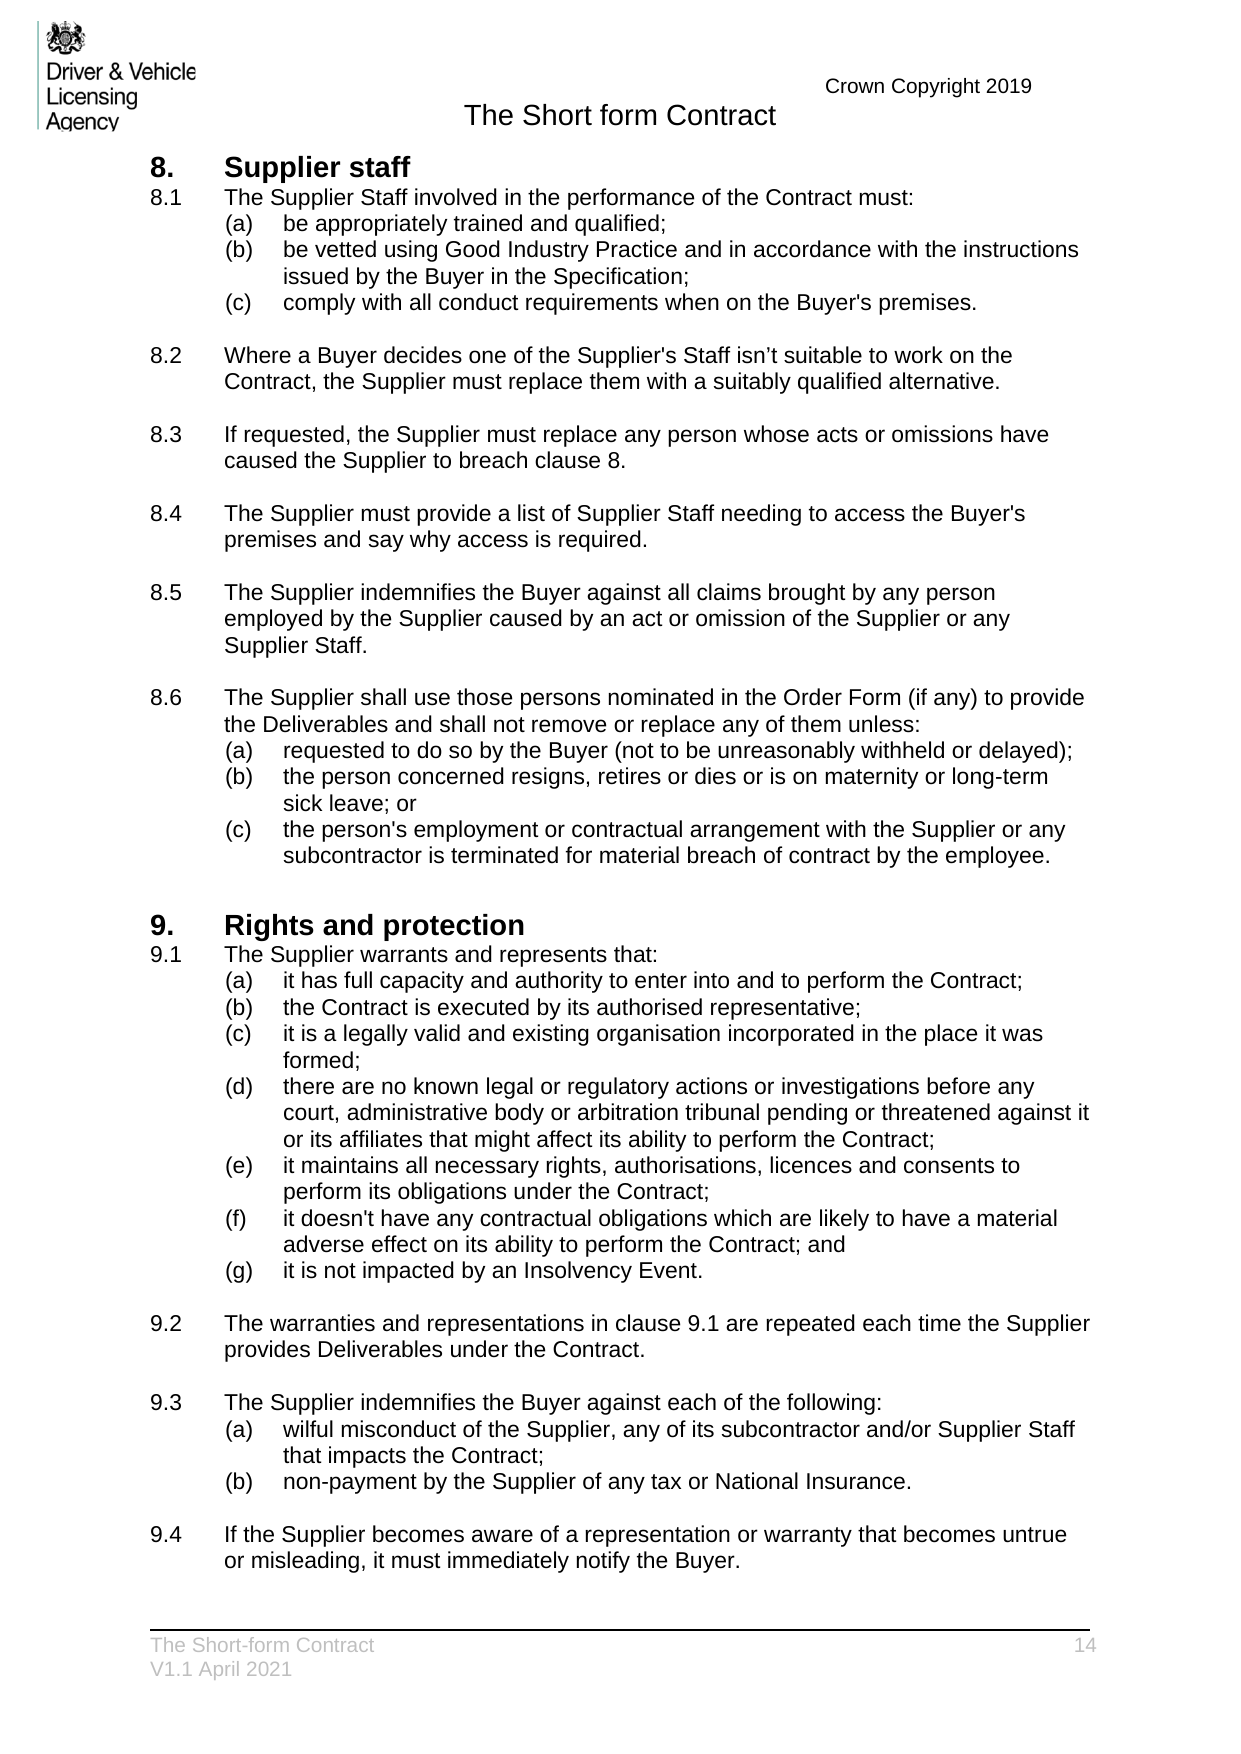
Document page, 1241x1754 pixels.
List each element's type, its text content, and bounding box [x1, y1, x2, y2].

subtitle The Supplier indemnifies the Buyer against all claims brought by any person employed by the Supplier caused by an act or omission of the Supplier or any Supplier Staff. [150, 579, 1090, 658]
subtitle the person concerned resigns, retires or dies or is on maternity or long-term sick leave; or [225, 763, 1090, 816]
subtitle comply with all conduct requirements when on the Buyer's premises. [225, 289, 1090, 315]
subtitle it doesn't have any contractual obligations which are likely to have a material adverse effect on its ability to perform the Contract; and [225, 1205, 1090, 1257]
subtitle it maintains all necessary rights, authorisations, licences and consents to perform its obligations under the Contract; [225, 1152, 1090, 1205]
subtitle the person's employment or contractual arrangement with the Supplier or any subcontractor is terminated for material breach of contract by the employee. [225, 816, 1090, 869]
subtitle the Contract is executed by its authorised representative; [225, 994, 1090, 1020]
subtitle The Supplier shall use those persons nominated in the Order Form (if any) to provide the Deliverables and shall not remove or replace any of them unless: [150, 684, 1090, 737]
subtitle The Supplier warrants and represents that: [150, 941, 1090, 967]
subtitle be appropriately trained and qualified; [225, 210, 1090, 236]
subtitle it is not impacted by an Insolvency Event. [225, 1257, 1090, 1284]
picture [36, 21, 195, 131]
subtitle The Supplier must provide a list of Supplier Staff needing to access the Buyer's premises and say why access is required. [150, 500, 1090, 552]
subtitle Supplier staff [150, 150, 1090, 183]
subtitle The Supplier Staff involved in the performance of the Contract must: [150, 183, 1090, 210]
subtitle wilful misconduct of the Supplier, any of its subcontractor and/or Supplier Staff that impacts the Contract; [225, 1416, 1090, 1468]
subtitle The Supplier indemnifies the Buyer against each of the following: [150, 1389, 1090, 1416]
subtitle be vetted using Good Industry Practice and in accordance with the instructions issued by the Buyer in the Specification; [225, 236, 1090, 289]
subtitle it is a legally valid and existing organisation incorporated in the place it was formed; [225, 1020, 1090, 1073]
subtitle Where a Buyer decides one of the Supplier's Staff isn’t suitable to work on the Contract, the Supplier must replace them with a suitably qualified alternative. [150, 342, 1090, 394]
subtitle If the Supplier becomes aware of a representation or warranty that becomes untrue or misleading, it must immediately notify the Buyer. [150, 1521, 1090, 1574]
subtitle it has full capacity and authority to enter into and to perform the Contract; [225, 967, 1090, 994]
subtitle there are no known legal or regulatory actions or investigations before any court, administrative body or arbitration tribunal pending or threatened against it or its affiliates that might affect its ability to perform the Contract; [225, 1073, 1090, 1152]
subtitle requested to do so by the Buyer (not to be unreasonably withheld or delayed); [225, 737, 1090, 763]
subtitle The warranties and representations in clause 9.1 are repeated each time the Supplier provides Deliverables under the Contract. [150, 1310, 1090, 1363]
subtitle non-payment by the Supplier of any tax or National Insurance. [225, 1468, 1090, 1494]
subtitle Rights and protection [150, 908, 1090, 941]
subtitle If requested, the Supplier must replace any person whose acts or omissions have caused the Supplier to breach clause 8. [150, 421, 1090, 473]
